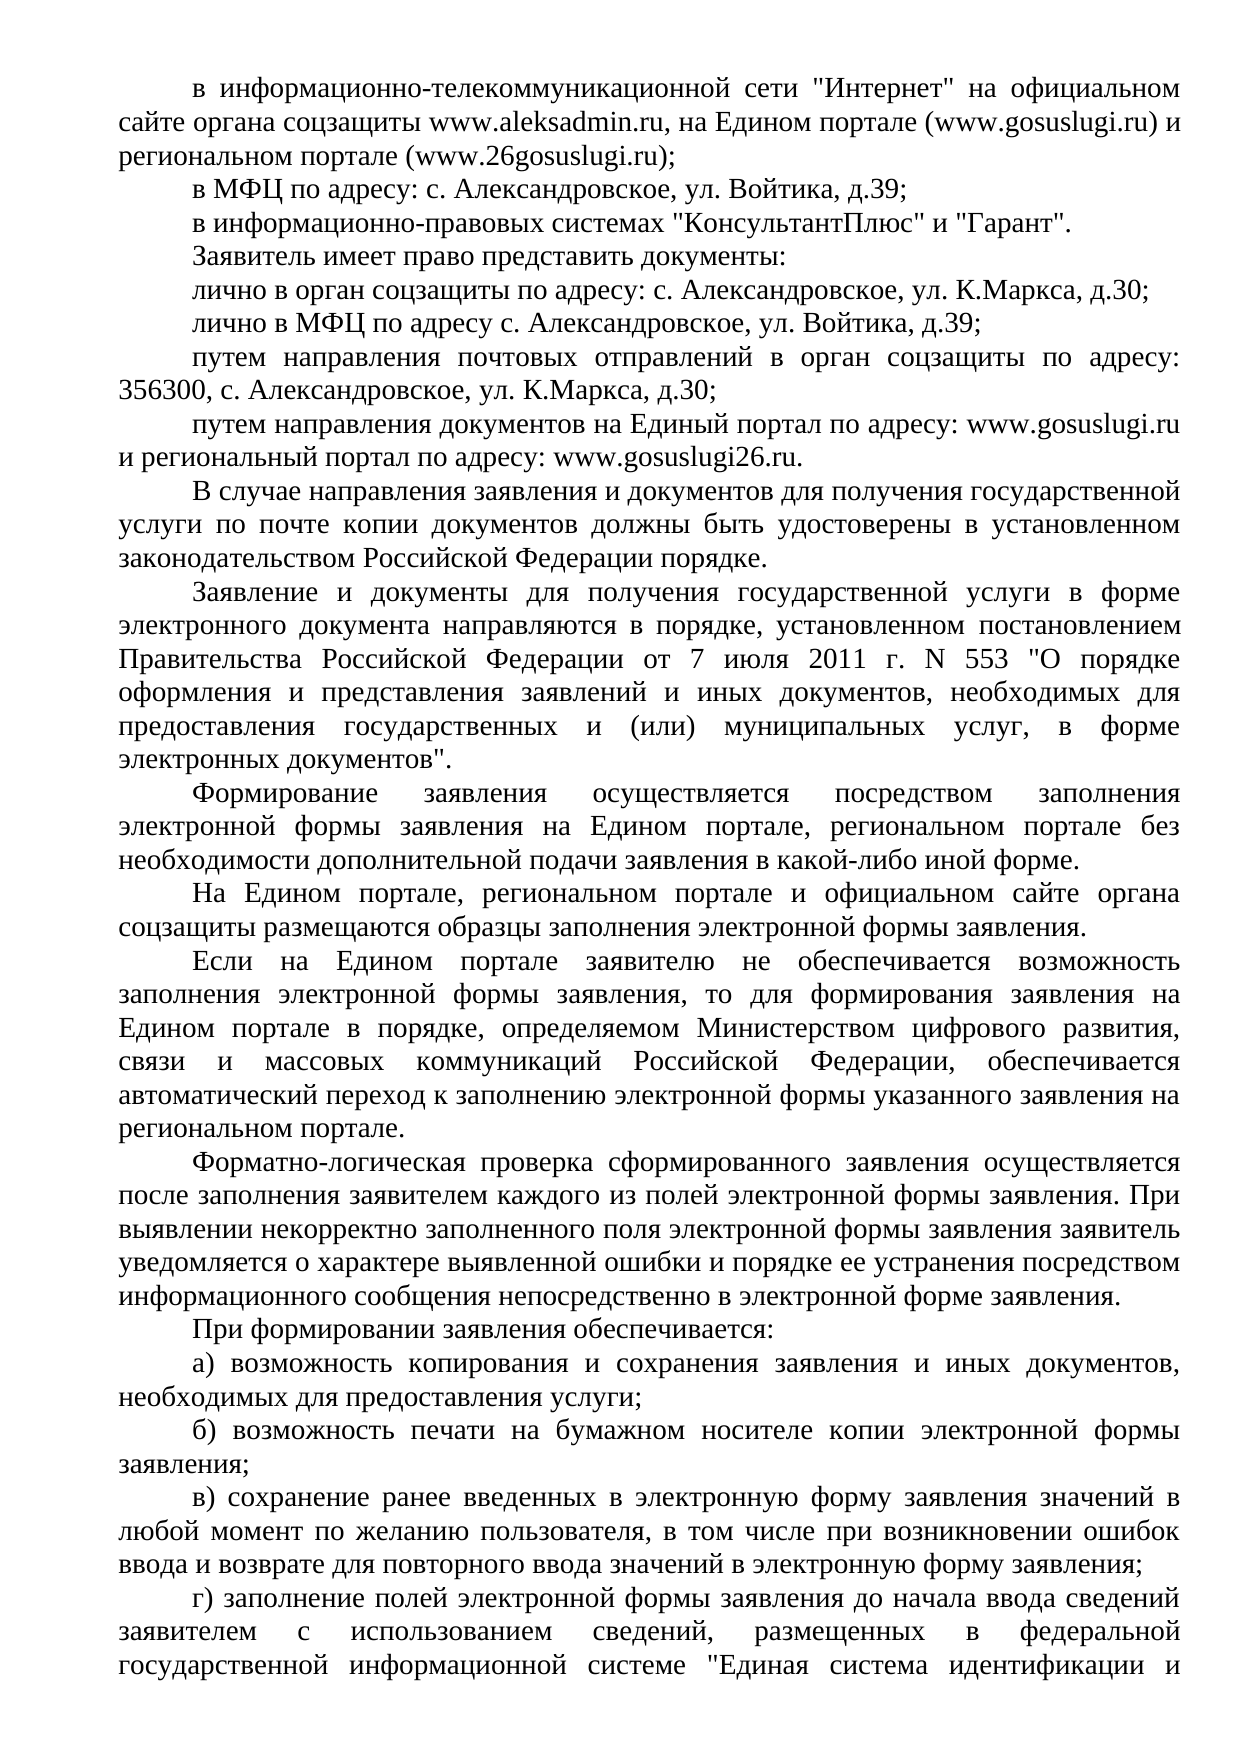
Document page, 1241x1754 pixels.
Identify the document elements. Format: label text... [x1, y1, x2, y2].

text Если на Едином портале заявителю не обеспечивается возможность заполнения электронной формы заявления, то для формирования заявления на Едином портале в порядке, определяемом Министерством цифрового развития, связи и массовых коммуникаций Российской Федерации, обеспечивается автоматический переход к заполнению электронной формы указанного заявления на региональном портале. [118, 943, 1181, 1144]
text В случае направления заявления и документов для получения государственной услуги по почте копии документов должны быть удостоверены в установленном законодательством Российской Федерации порядке. [118, 473, 1181, 574]
text Заявитель имеет право представить документы: [118, 238, 1181, 272]
text Формирование заявления осуществляется посредством заполнения электронной формы заявления на Едином портале, региональном портале без необходимости дополнительной подачи заявления в какой-либо иной форме. [118, 775, 1181, 876]
text путем направления документов на Единый портал по адресу: www.gosuslugi.ru и региональный портал по адресу: www.gosuslugi26.ru. [118, 406, 1181, 473]
text путем направления почтовых отправлений в орган соцзащиты по адресу: 356300, с. Александровское, ул. К.Маркса, д.30; [118, 339, 1181, 406]
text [118, 1580, 1181, 1681]
text в информационно-телекоммуникационной сети "Интернет" на официальном сайте органа соцзащиты www.aleksadmin.ru, на Едином портале (www.gosuslugi.ru) и региональном портале (www.26gosuslugi.ru); [118, 71, 1181, 171]
text При формировании заявления обеспечивается: [118, 1312, 1181, 1345]
text в МФЦ по адресу: с. Александровское, ул. Войтика, д.39; [118, 171, 1181, 205]
text б) возможность печати на бумажном носителе копии электронной формы заявления; [118, 1412, 1181, 1479]
text лично в МФЦ по адресу с. Александровское, ул. Войтика, д.39; [118, 305, 1181, 339]
text Форматно-логическая проверка сформированного заявления осуществляется после заполнения заявителем каждого из полей электронной формы заявления. При выявлении некорректно заполненного поля электронной формы заявления заявитель уведомляется о характере выявленной ошибки и порядке ее устранения посредством информационного сообщения непосредственно в электронной форме заявления. [118, 1144, 1181, 1312]
text лично в орган соцзащиты по адресу: с. Александровское, ул. К.Маркса, д.30; [118, 272, 1181, 305]
text в) сохранение ранее введенных в электронную форму заявления значений в любой момент по желанию пользователя, в том числе при возникновении ошибок ввода и возврате для повторного ввода значений в электронную форму заявления; [118, 1479, 1181, 1580]
text На Едином портале, региональном портале и официальном сайте органа соцзащиты размещаются образцы заполнения электронной формы заявления. [118, 876, 1181, 943]
text Заявление и документы для получения государственной услуги в форме электронного документа направляются в порядке, установленном постановлением Правительства Российской Федерации от 7 июля 2011 г. N 553 "О порядке оформления и представления заявлений и иных документов, необходимых для предоставления государственных и (или) муниципальных услуг, в форме электронных документов". [118, 574, 1181, 775]
text в информационно-правовых системах "КонсультантПлюс" и "Гарант". [118, 205, 1181, 238]
text а) возможность копирования и сохранения заявления и иных документов, необходимых для предоставления услуги; [118, 1345, 1181, 1412]
